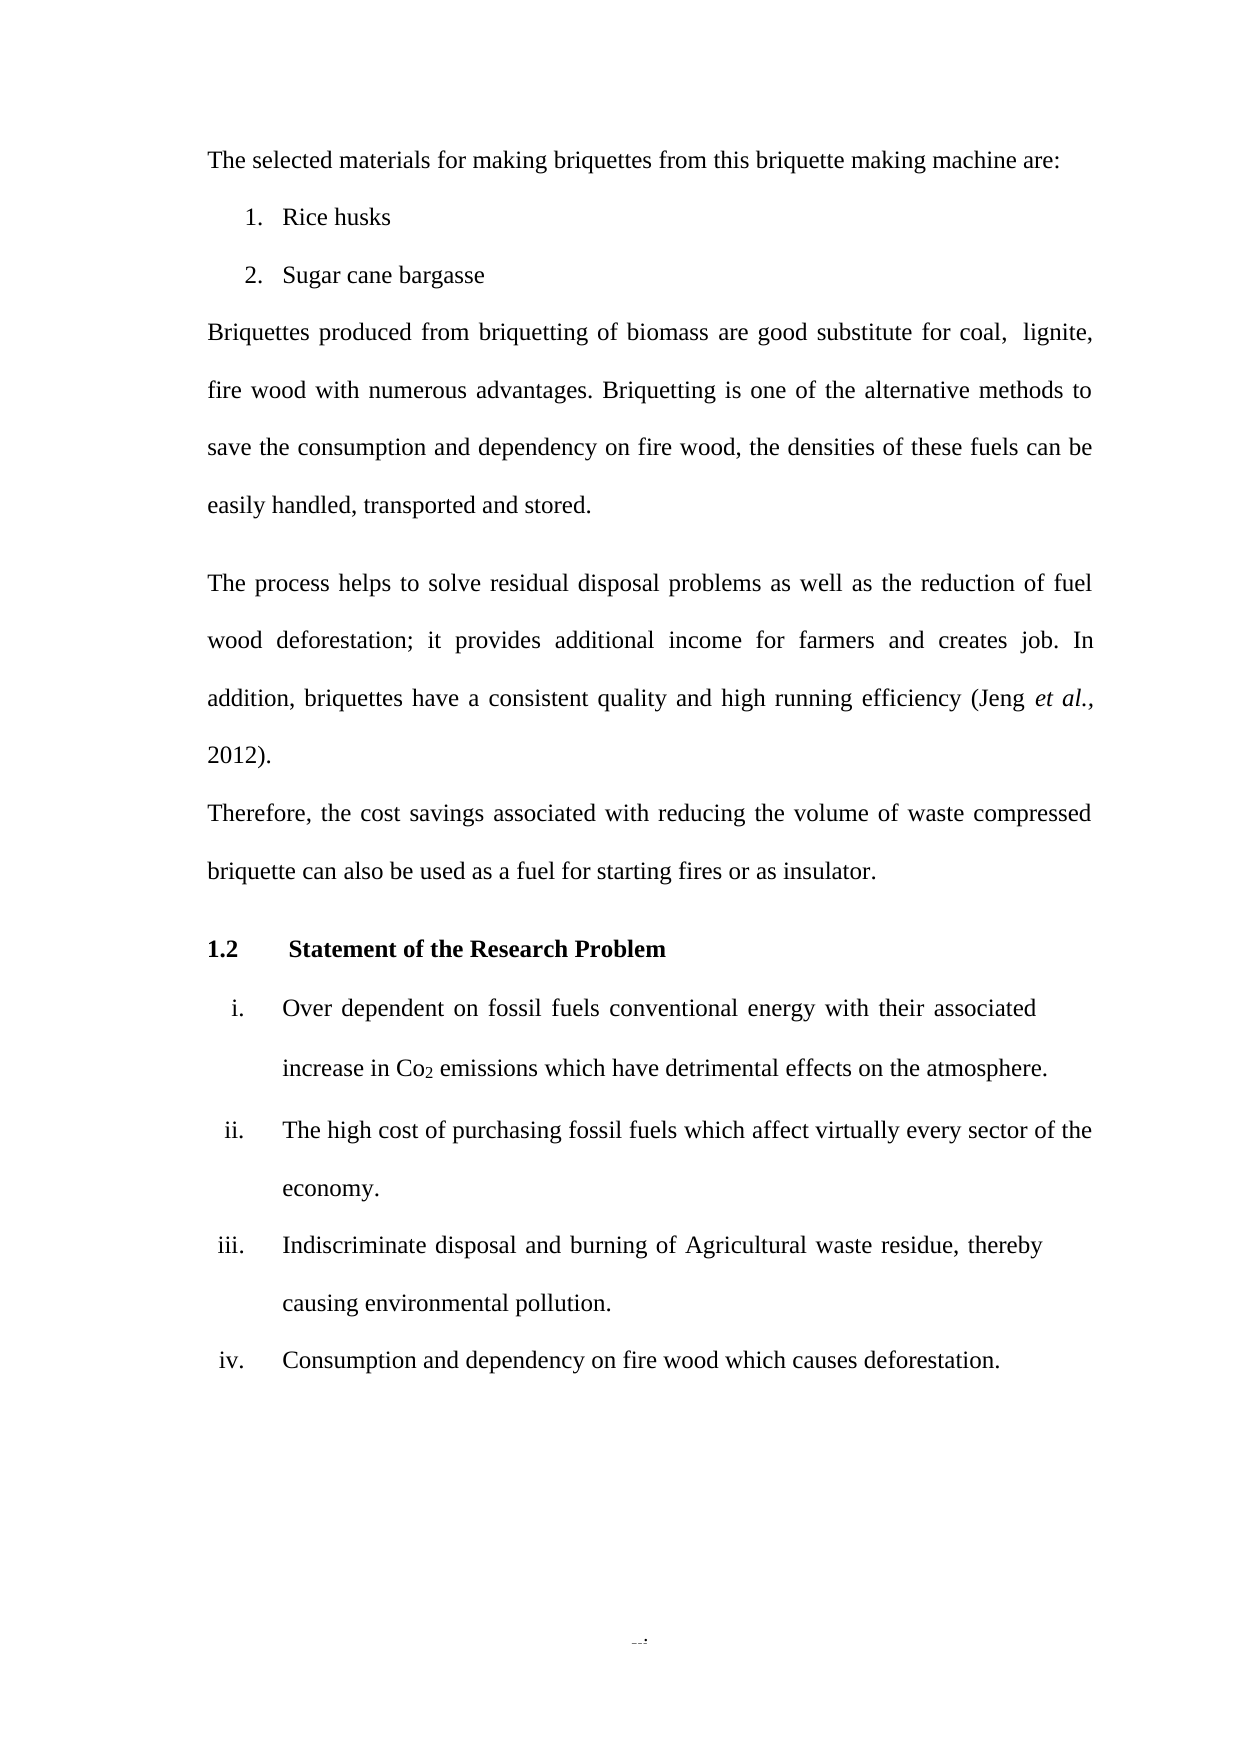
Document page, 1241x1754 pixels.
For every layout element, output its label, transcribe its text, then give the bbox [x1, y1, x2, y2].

subtitle Statement of the Research Problem [207, 934, 1151, 963]
text Therefore, the cost savings associated with reducing the volume of waste compressed briquette can also be used as a fuel for starting fires or as insulator. [207, 798, 1093, 884]
text The process helps to solve residual disposal problems as well as the reduction of fuel wood deforestation; it provides additional income for farmers and creates job. In addition, briquettes have a consistent quality and high running efficiency (Jeng et al., 2012). [207, 568, 1094, 769]
list Indiscriminate disposal and burning of Agricultural waste residue, thereby causing environmental pollution. [217, 1230, 1093, 1316]
list Consumption and dependency on fire wood which causes deforestation. [219, 1345, 1151, 1374]
text The selected materials for making briquettes from this briquette making machine are: [207, 145, 1151, 173]
text Briquettes produced from briquetting of biomass are good substitute for coal, lignite, fire wood with numerous advantages. Briquetting is one of the alternative methods to save the consumption and dependency on fire wood, the densities of these fuels can be easily handled, transported and stored. [207, 317, 1093, 518]
list Sugar cane bargasse [244, 260, 1151, 288]
list The high cost of purchasing fossil fuels which affect virtually every sector of the economy. [224, 1115, 1093, 1201]
list Over dependent on fossil fuels conventional energy with their associated increase in Co2 emissions which have detrimental effects on the atmosphere. [231, 991, 1093, 1084]
list Rice husks [244, 202, 1151, 231]
